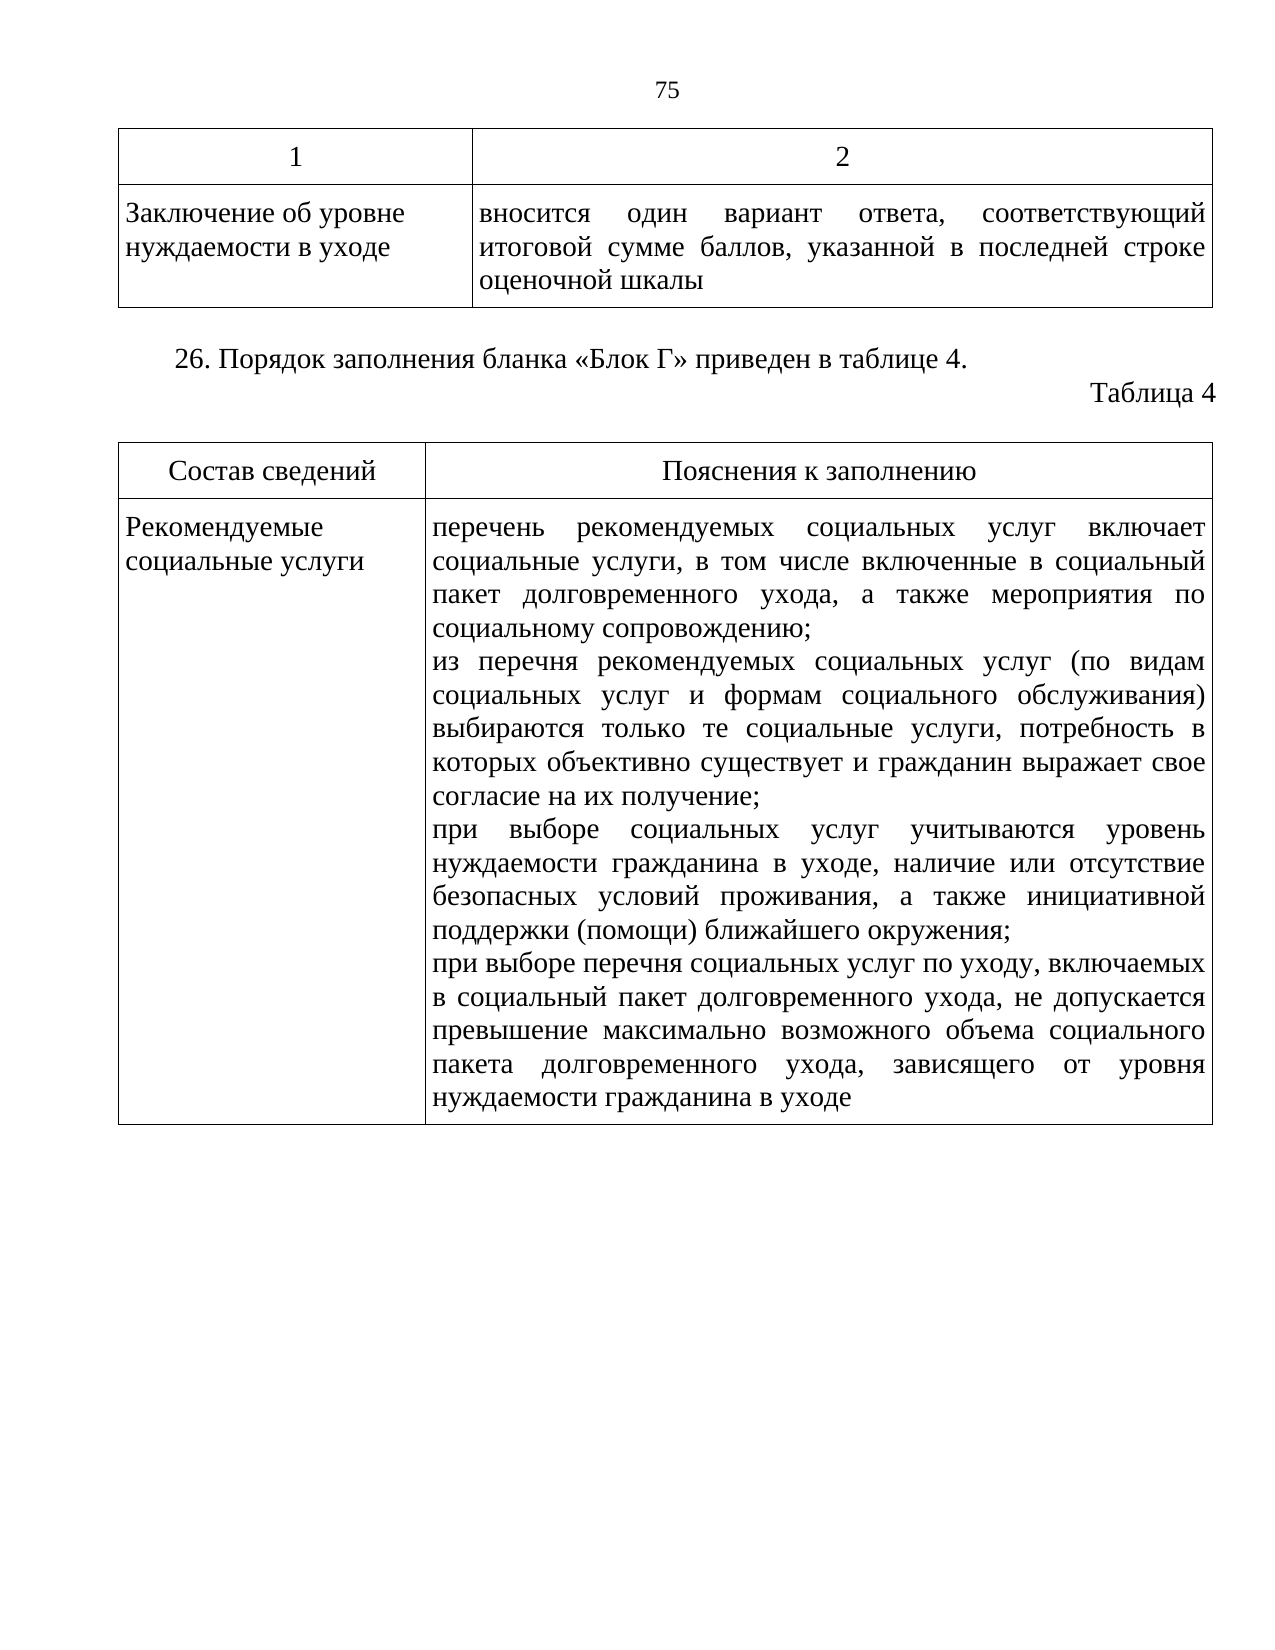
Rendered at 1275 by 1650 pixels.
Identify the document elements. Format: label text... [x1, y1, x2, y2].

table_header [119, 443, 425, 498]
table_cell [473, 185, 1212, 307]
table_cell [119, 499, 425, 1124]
text Таблица 4 [118, 375, 1216, 408]
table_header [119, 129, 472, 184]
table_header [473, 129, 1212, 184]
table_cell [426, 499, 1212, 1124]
text 26. Порядок заполнения бланка «Блок Г» приведен в таблице 4. [118, 341, 1216, 375]
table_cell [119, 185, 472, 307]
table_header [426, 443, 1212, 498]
